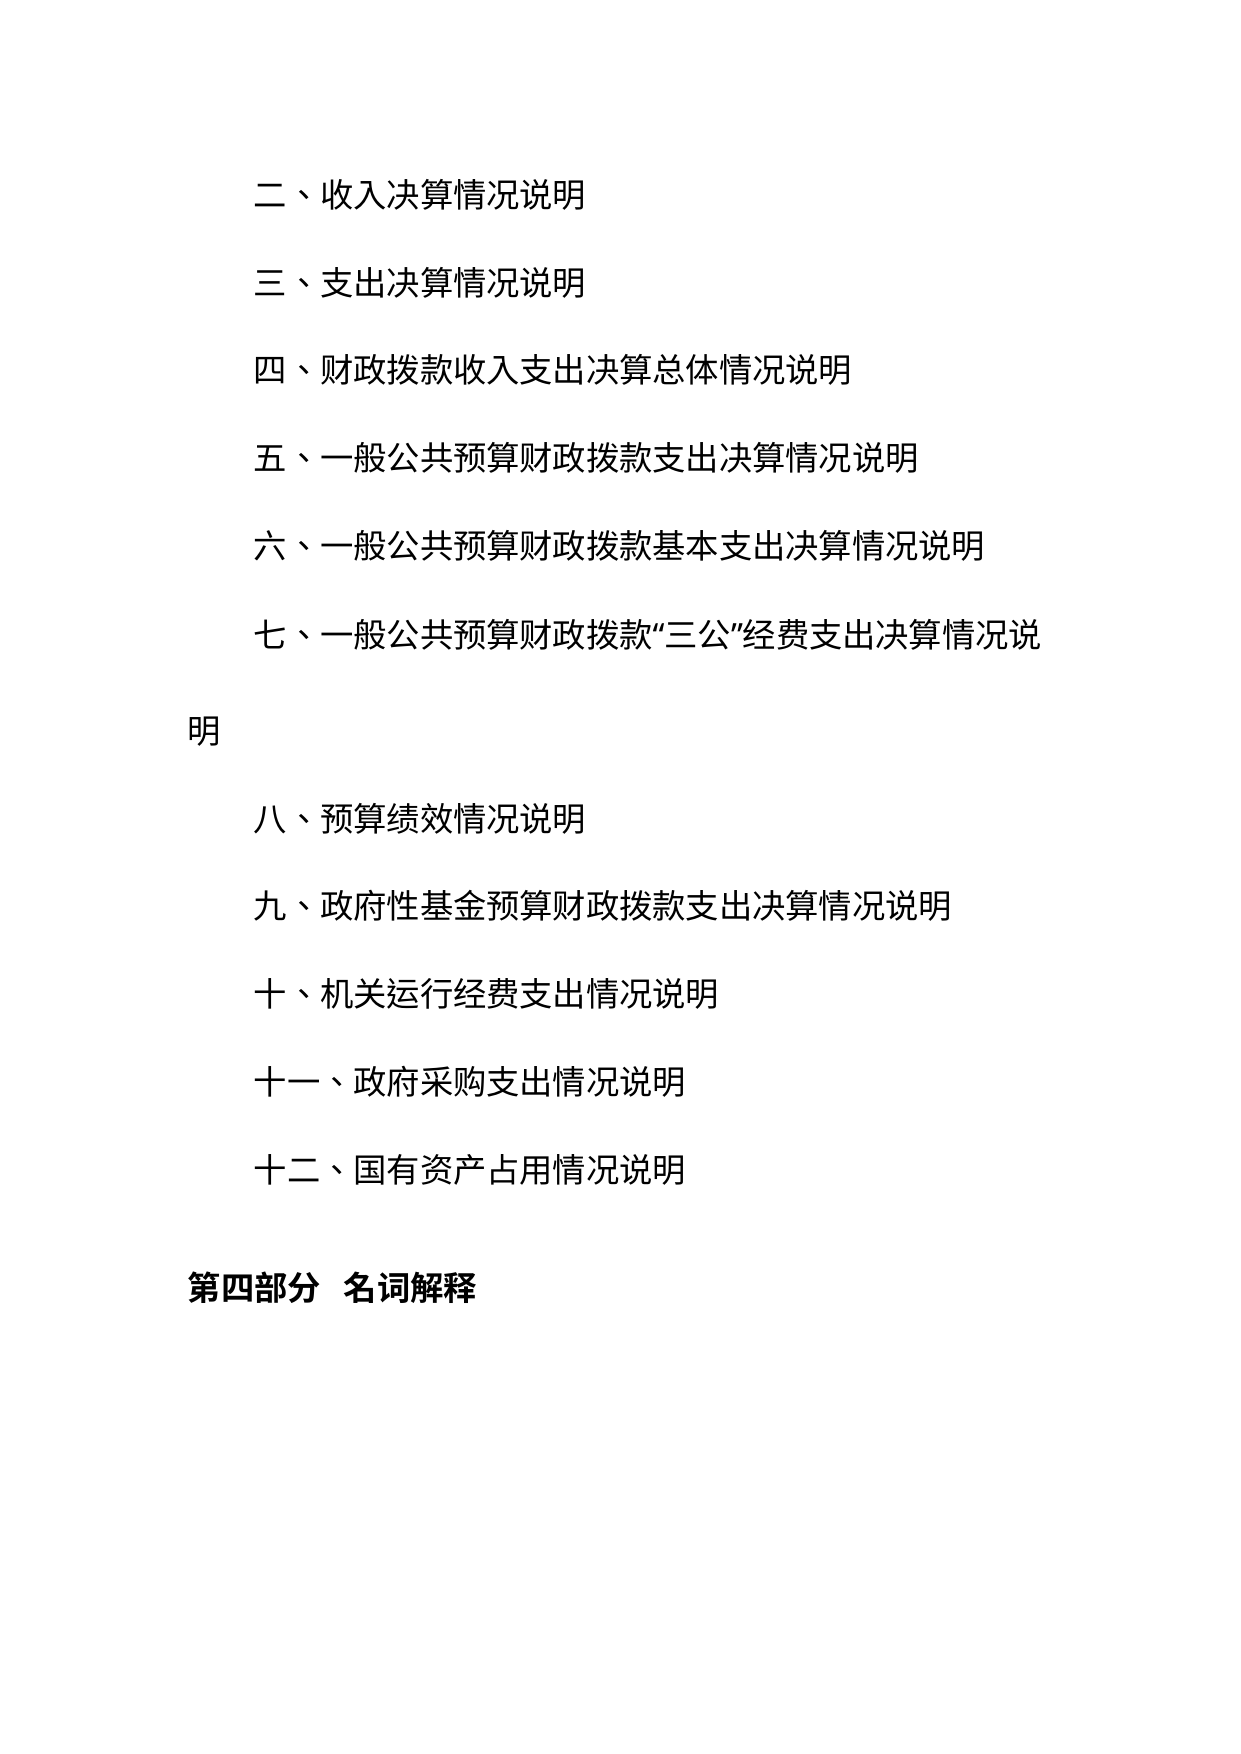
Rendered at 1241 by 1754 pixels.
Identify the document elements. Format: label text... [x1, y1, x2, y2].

text 第四部分 名词解释 [187, 1255, 1053, 1320]
text 十一、政府采购支出情况说明 [187, 1049, 1053, 1114]
text 四、财政拨款收入支出决算总体情况说明 [187, 337, 1053, 402]
text 六、一般公共预算财政拨款基本支出决算情况说明 [187, 513, 1053, 578]
text 七、一般公共预算财政拨款“三公”经费支出决算情况说明 [187, 601, 1053, 763]
text 三、支出决算情况说明 [187, 250, 1053, 315]
text 二、收入决算情况说明 [187, 162, 1053, 227]
text 十、机关运行经费支出情况说明 [187, 961, 1053, 1026]
text 十二、国有资产占用情况说明 [187, 1137, 1053, 1202]
text 八、预算绩效情况说明 [187, 786, 1053, 851]
text 五、一般公共预算财政拨款支出决算情况说明 [187, 425, 1053, 490]
text 九、政府性基金预算财政拨款支出决算情况说明 [187, 873, 1053, 938]
